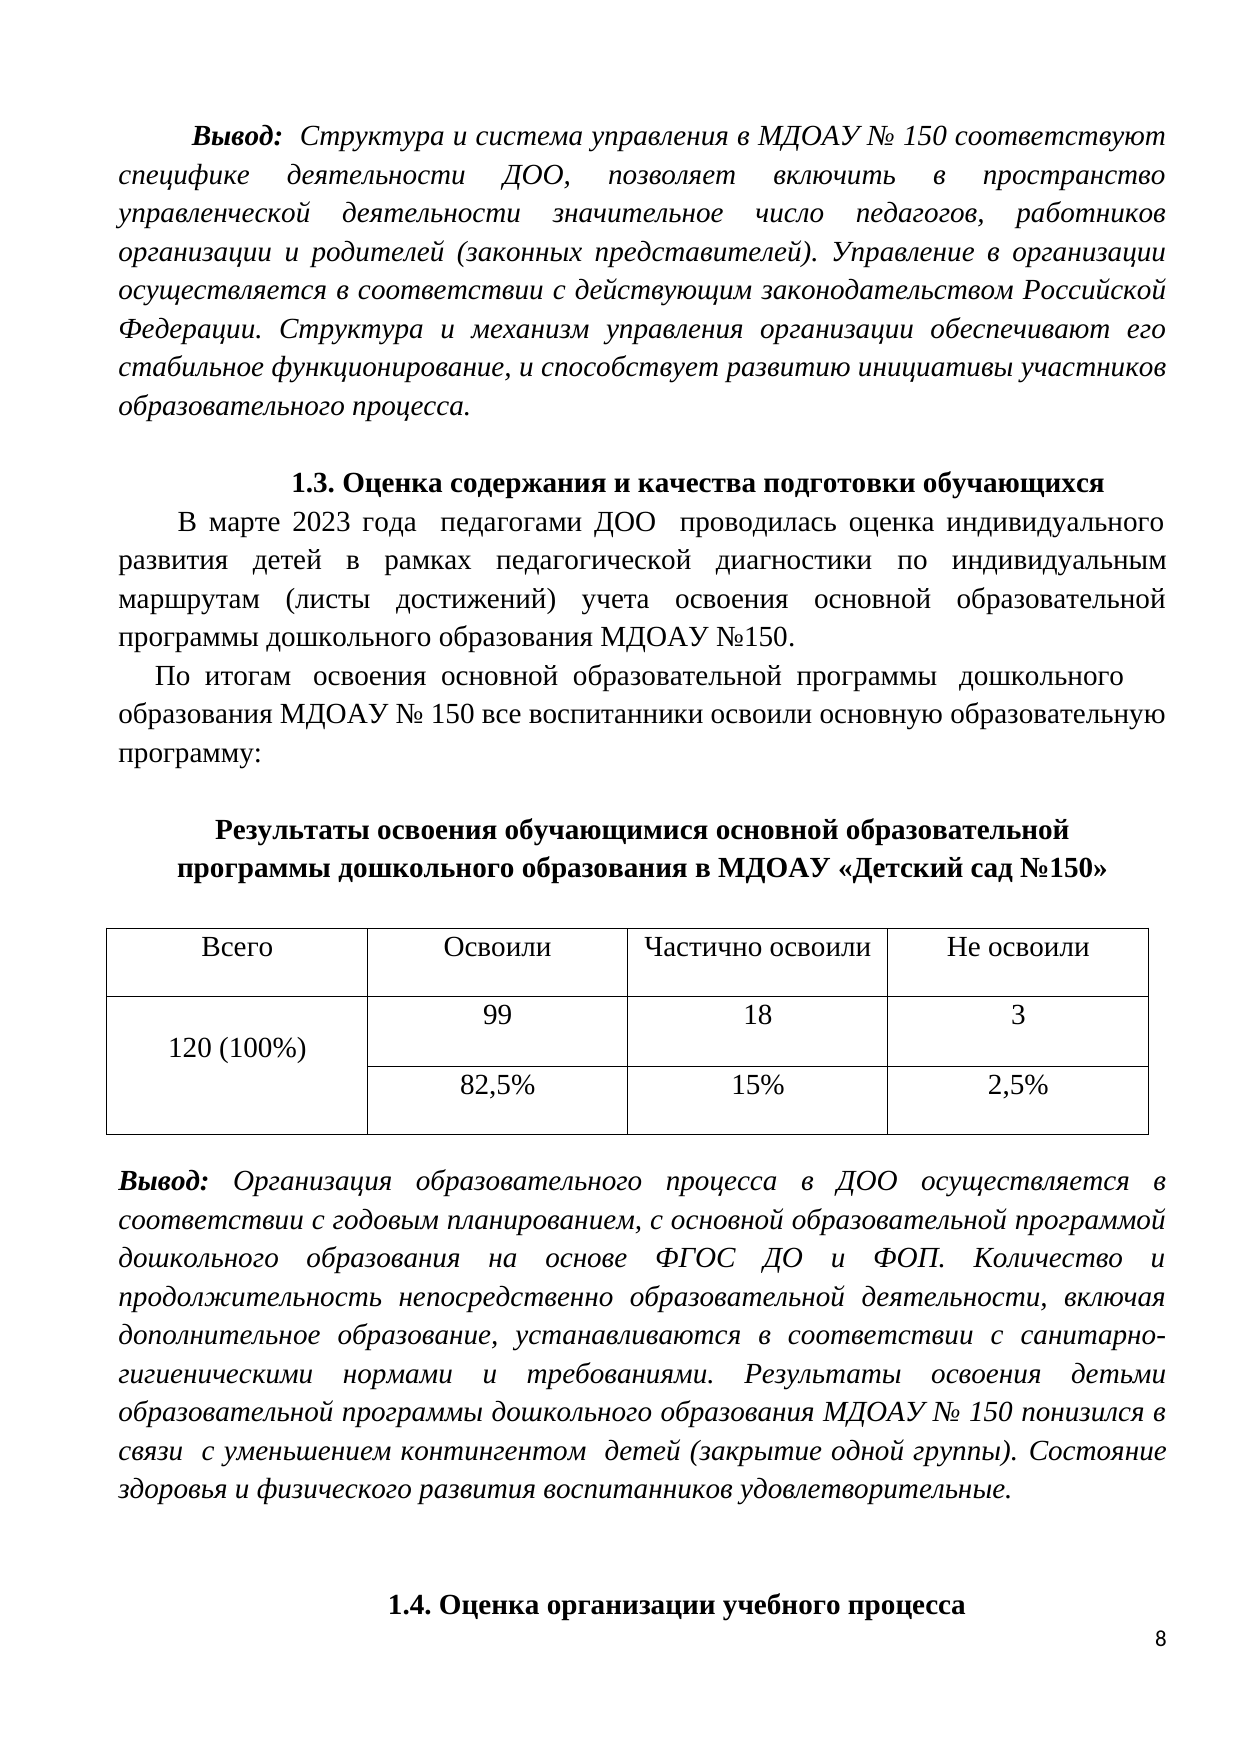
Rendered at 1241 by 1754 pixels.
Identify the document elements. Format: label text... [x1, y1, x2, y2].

text программы дошкольного образования в МДОАУ «Детский сад №150» [118, 851, 1167, 884]
table_cell 18 [628, 997, 887, 1066]
table_cell 15% [628, 1067, 887, 1134]
table_header Частично освоили [628, 929, 887, 996]
text Результаты освоения обучающимися основной образовательной [118, 812, 1167, 846]
table_cell 120 (100%) [107, 997, 367, 1134]
table_cell 3 [888, 997, 1148, 1066]
text Вывод: Организация образовательного процесса в ДОО осуществляется в соответствии с годовым планированием, с основной образовательной программой дошкольного образования на основе ФГОС ДО и ФОП. Количество и продолжительность непосредственно образовательной деятельности, включая дополнительное образование, устанавливаются в соответствии с санитарно-гигиеническими нормами и требованиями. Результаты освоения детьми образовательной программы дошкольного образования МДОАУ № 150 понизился в связи с уменьшением контингентом детей (закрытие одной группы). Состояние здоровья и физического развития воспитанников удовлетворительные. [118, 1163, 1167, 1505]
table_header Не освоили [888, 929, 1148, 996]
table_cell 82,5% [368, 1067, 627, 1134]
text В марте 2023 года педагогами ДОО проводилась оценка индивидуального развития детей в рамках педагогической диагностики по индивидуальным маршрутам (листы достижений) учета освоения основной образовательной программы дошкольного образования МДОАУ №150. [118, 504, 1167, 653]
text Вывод: Структура и система управления в МДОАУ № 150 соответствуют специфике деятельности ДОО, позволяет включить в пространство управленческой деятельности значительное число педагогов, работников организации и родителей (законных представителей). Управление в организации осуществляется в соответствии с действующим законодательством Российской Федерации. Структура и механизм управления организации обеспечивают его стабильное функционирование, и способствует развитию инициативы участников образовательного процесса. [118, 118, 1167, 422]
text 1.3. Оценка содержания и качества подготовки обучающихся [156, 465, 1167, 499]
text По итогам освоения основной образовательной программы дошкольного образования МДОАУ № 150 все воспитанники освоили основную образовательную программу: [118, 658, 1196, 768]
table_cell 99 [368, 997, 627, 1066]
text 1.4. Оценка организации учебного процесса [388, 1587, 1167, 1621]
table_header Освоили [368, 929, 627, 996]
table_cell 2,5% [888, 1067, 1148, 1134]
table_header Всего [107, 929, 367, 996]
